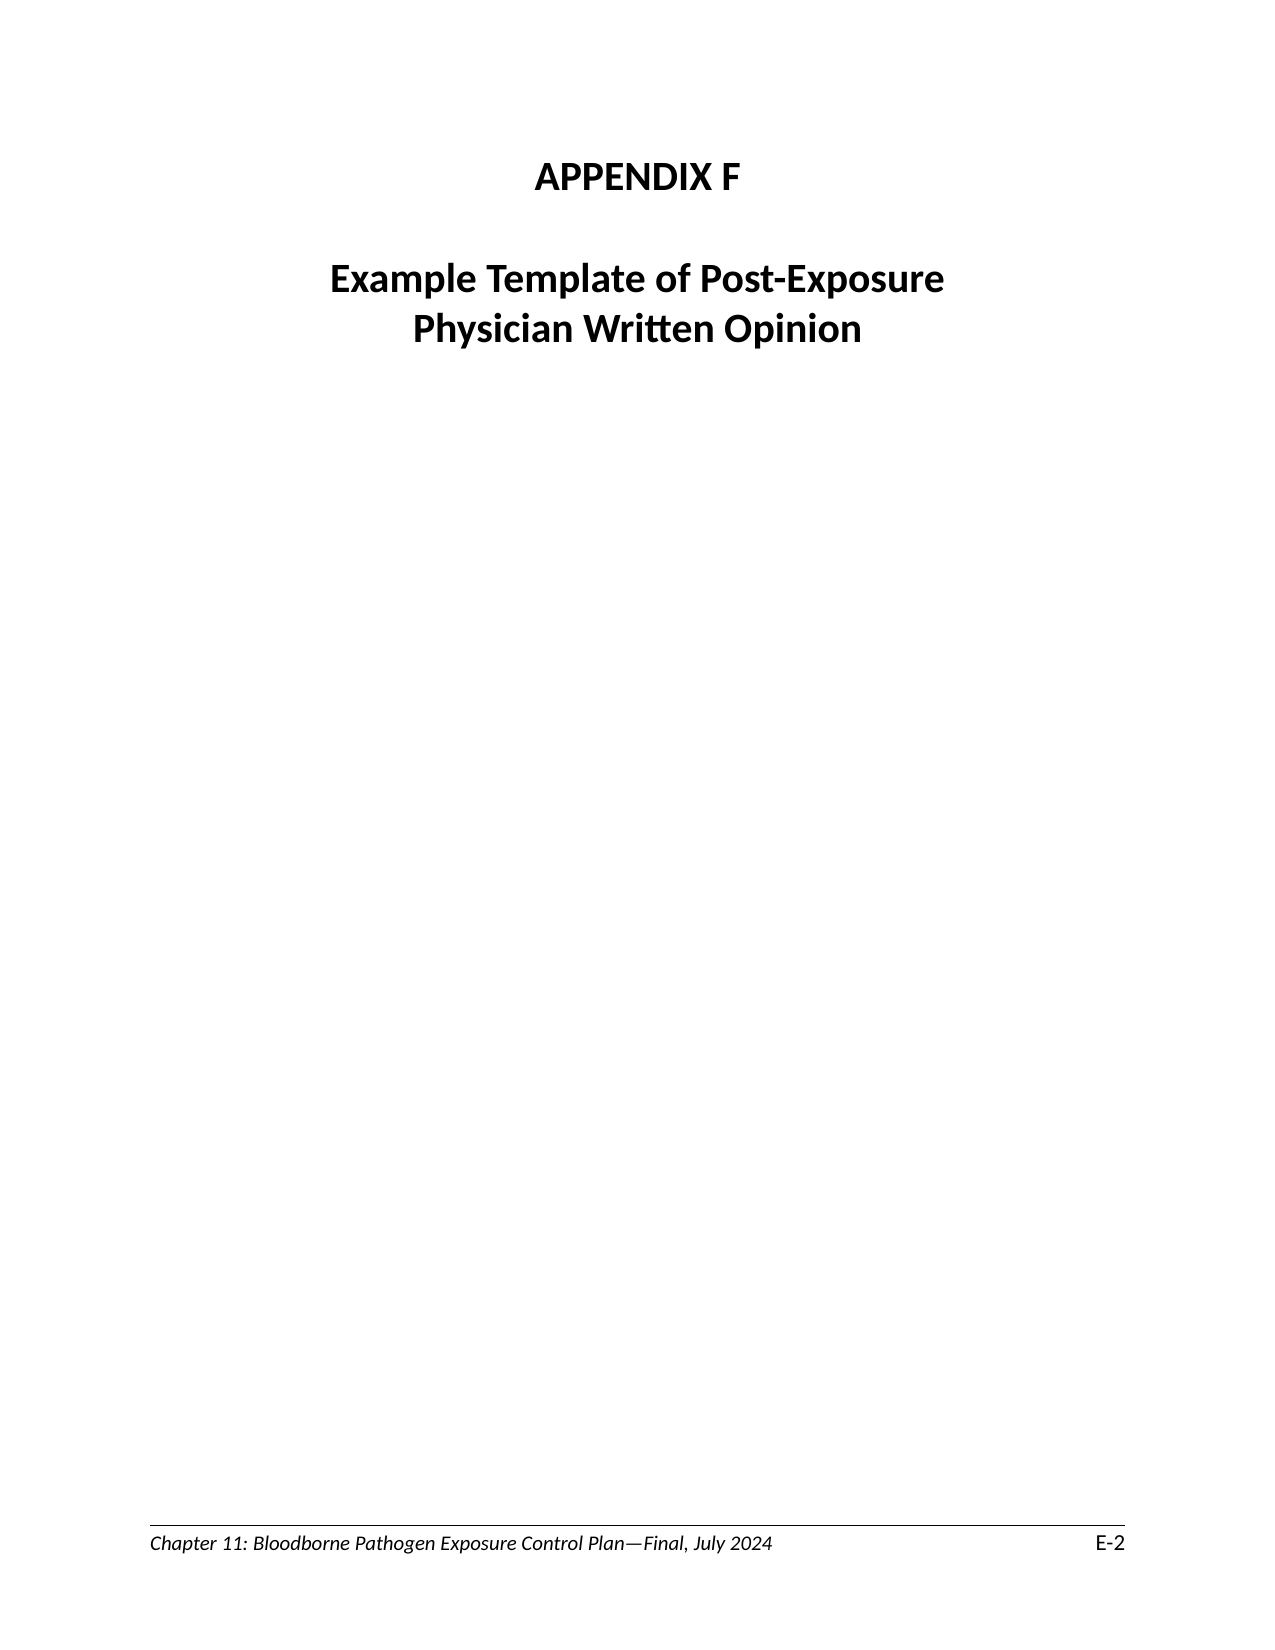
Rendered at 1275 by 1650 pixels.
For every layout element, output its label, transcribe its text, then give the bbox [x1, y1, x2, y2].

subtitle Physician Written Opinion [150, 302, 1125, 353]
subtitle APPENDIX F Example Template of Post-Exposure [150, 150, 1125, 302]
